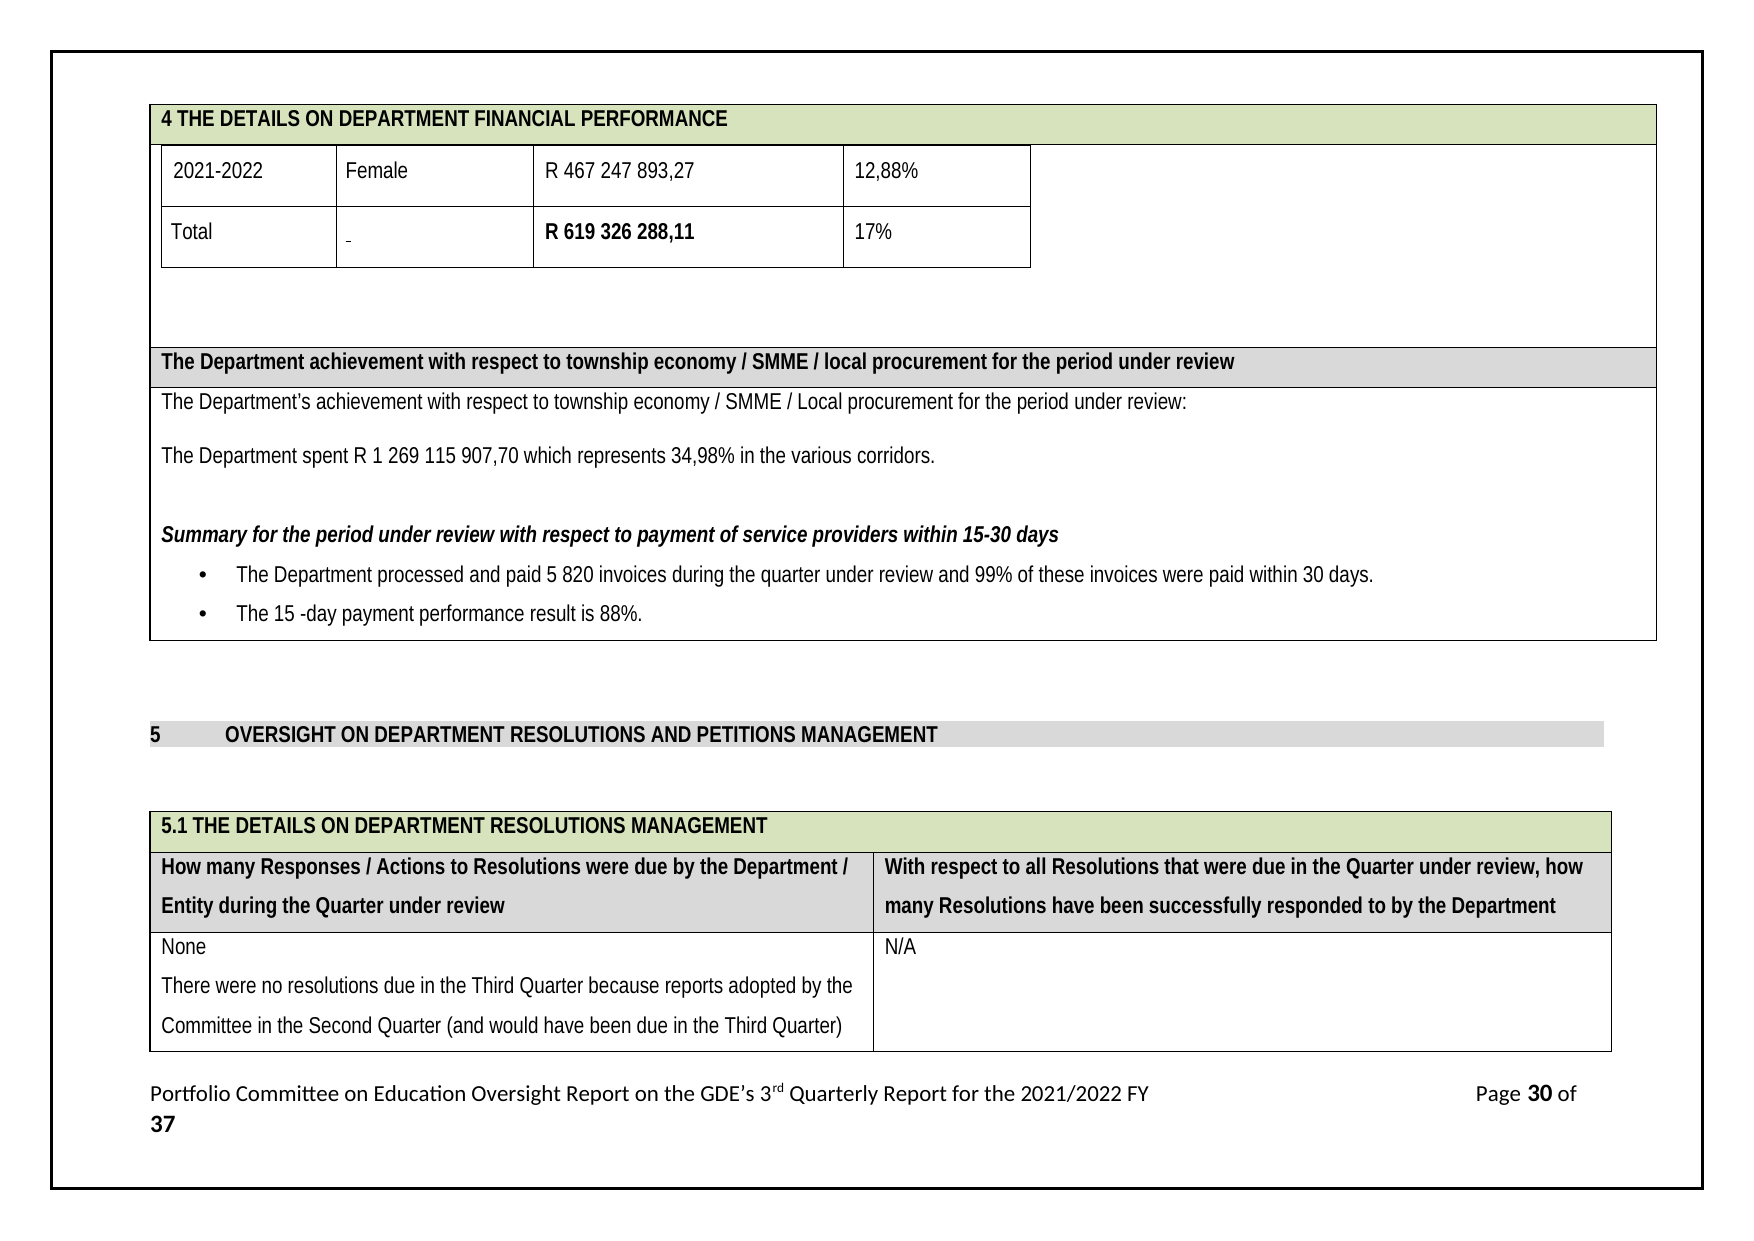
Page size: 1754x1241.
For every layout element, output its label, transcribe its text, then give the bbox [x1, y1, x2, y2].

table_cell The Department’s achievement with respect to township economy / SMME / Local procurement for the period under review: The Department spent R 1 269 115 907,70 which represents 34,98% in the various corridors. Summary for the period under review with respect to payment of service providers within 15-30 days The Department processed and paid 5 820 invoices during the quarter under review and 99% of these invoices were paid within 30 days. The 15 -day payment performance result is 88%. [151, 388, 1656, 639]
subtitle 5 OVERSIGHT ON DEPARTMENT RESOLUTIONS AND PETITIONS MANAGEMENT [150, 721, 1604, 747]
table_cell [151, 145, 1656, 347]
table_cell The Department achievement with respect to township economy / SMME / local procurement for the period under review [151, 348, 1656, 387]
table_header 5.1 THE DETAILS ON DEPARTMENT RESOLUTIONS MANAGEMENT [151, 812, 1611, 852]
table_header 4 THE DETAILS ON DEPARTMENT FINANCIAL PERFORMANCE [151, 105, 1656, 144]
table_cell How many Responses / Actions to Resolutions were due by the Department / Entity during the Quarter under review [151, 853, 873, 932]
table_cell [151, 933, 873, 1051]
table_cell With respect to all Resolutions that were due in the Quarter under review, how many Resolutions have been successfully responded to by the Department [874, 853, 1611, 932]
table_cell N/A [874, 933, 1611, 1051]
